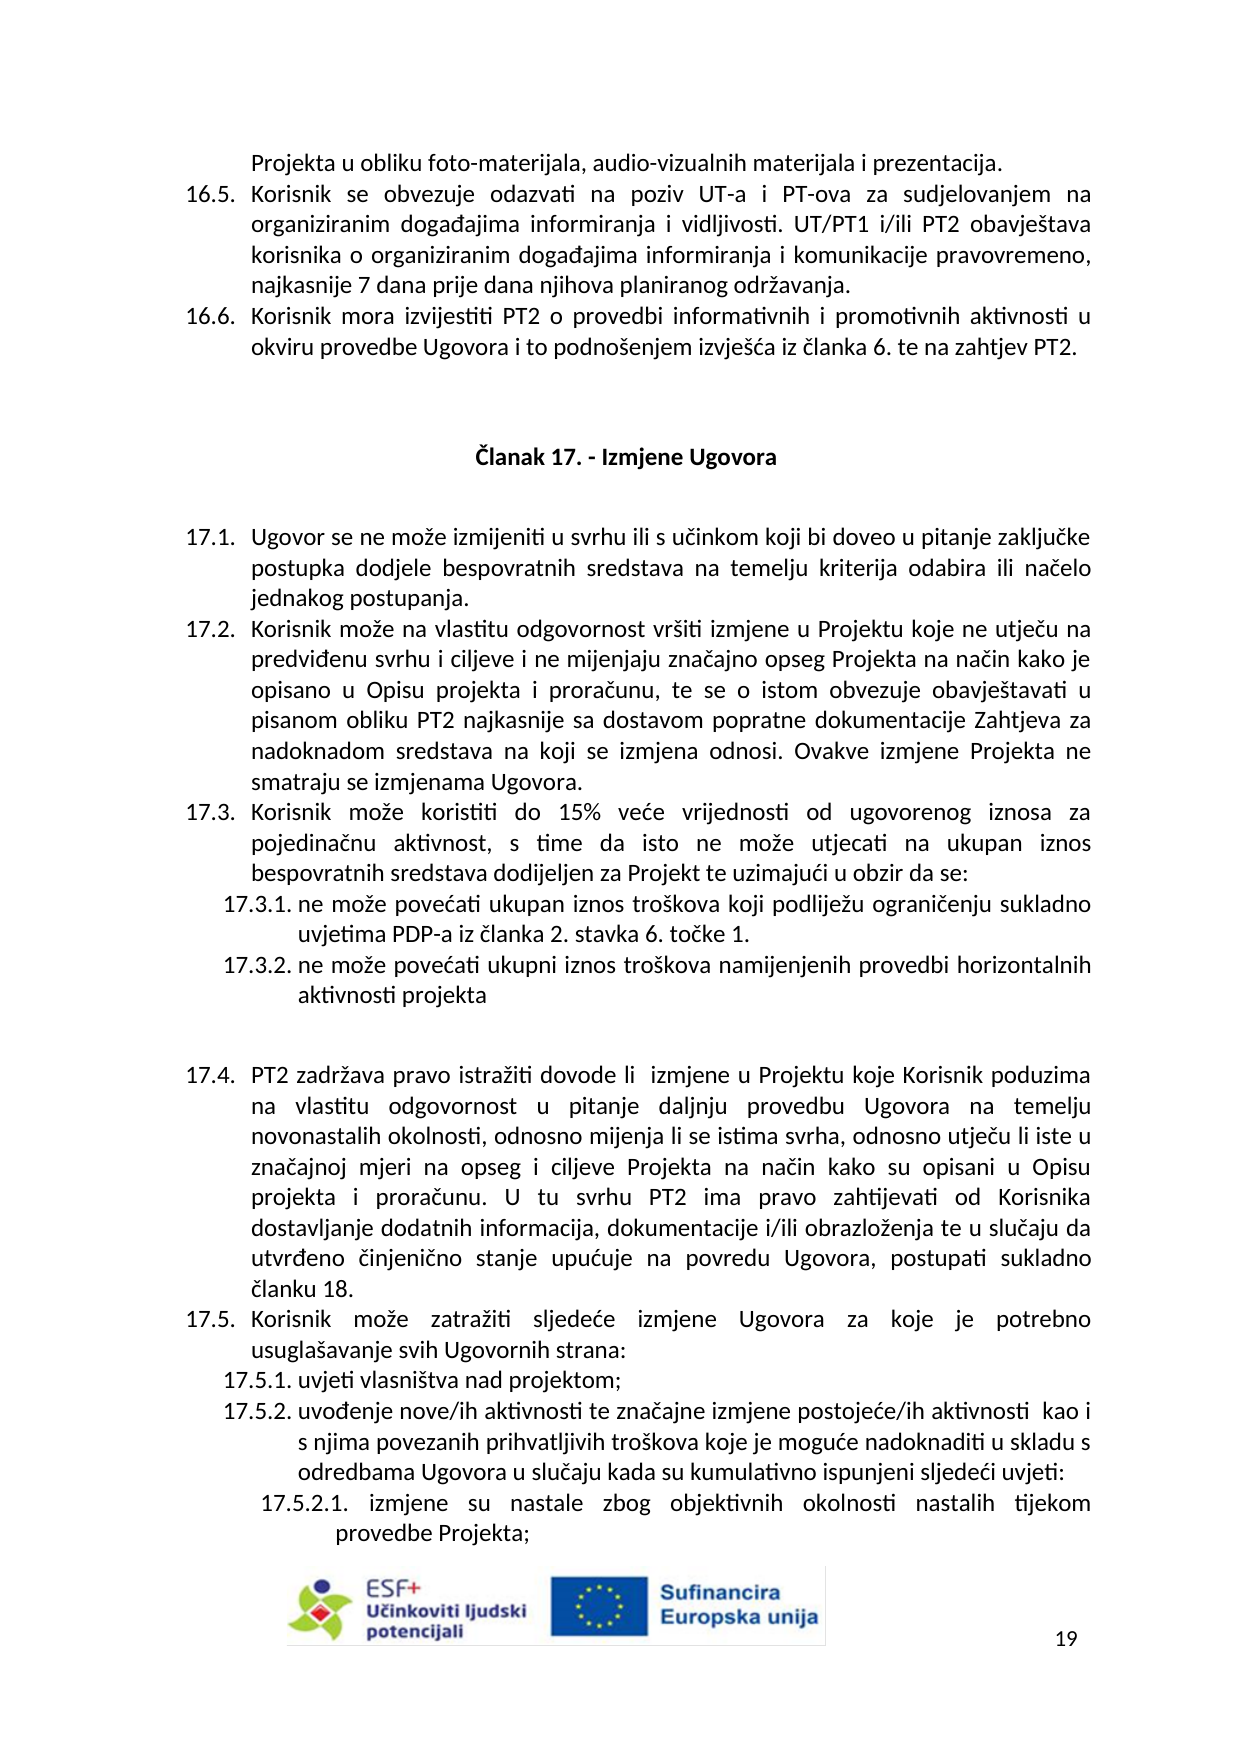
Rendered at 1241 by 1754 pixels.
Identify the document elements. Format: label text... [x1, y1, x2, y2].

list Korisnik može na vlastitu odgovornost vršiti izmjene u Projektu koje ne utječu na predviđenu svrhu i ciljeve i ne mijenjaju značajno opseg Projekta na način kako je opisano u Opisu projekta i proračunu, te se o istom obvezuje obavještavati u pisanom obliku PT2 najkasnije sa dostavom popratne dokumentacije Zahtjeva za nadoknadom sredstava na koji se izmjena odnosi. Ovakve izmjene Projekta ne smatraju se izmjenama Ugovora. [185, 613, 1093, 796]
list Korisnik može koristiti do 15% veće vrijednosti od ugovorenog iznosa za pojedinačnu aktivnost, s time da isto ne može utjecati na ukupan iznos bespovratnih sredstava dodijeljen za Projekt te uzimajući u obzir da se: [185, 796, 1093, 888]
list PT2 zadržava pravo istražiti dovode li izmjene u Projektu koje Korisnik poduzima na vlastitu odgovornost u pitanje daljnju provedbu Ugovora na temelju novonastalih okolnosti, odnosno mijenja li se istima svrha, odnosno utječu li iste u značajnoj mjeri na opseg i ciljeve Projekta na način kako su opisani u Opisu projekta i proračunu. U tu svrhu PT2 ima pravo zahtijevati od Korisnika dostavljanje dodatnih informacija, dokumentacije i/ili obrazloženja te u slučaju da utvrđeno činjenično stanje upućuje na povredu Ugovora, postupati sukladno članku 18. [185, 1059, 1093, 1303]
list Korisnik se obvezuje odazvati na poziv UT-a i PT-ova za sudjelovanjem na organiziranim događajima informiranja i vidljivosti. UT/PT1 i/ili PT2 obavještava korisnika o organiziranim događajima informiranja i komunikacije pravovremeno, najkasnije 7 dana prije dana njihova planiranog održavanja. [185, 178, 1093, 300]
list Ugovor se ne može izmijeniti u svrhu ili s učinkom koji bi doveo u pitanje zaključke postupka dodjele bespovratnih sredstava na temelju kriterija odabira ili načelo jednakog postupanja. [185, 521, 1093, 613]
list ne može povećati ukupan iznos troškova koji podliježu ograničenju sukladno uvjetima PDP-a iz članka 2. stavka 6. točke 1. [223, 888, 1093, 949]
list izmjene su nastale zbog objektivnih okolnosti nastalih tijekom provedbe Projekta; [260, 1487, 1093, 1548]
text Članak 17. - Izmjene Ugovora [160, 441, 1093, 472]
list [185, 148, 1093, 178]
list ne može povećati ukupni iznos troškova namijenjenih provedbi horizontalnih aktivnosti projekta [223, 949, 1093, 1010]
list uvjeti vlasništva nad projektom; [223, 1364, 1093, 1395]
list Korisnik mora izvijestiti PT2 o provedbi informativnih i promotivnih aktivnosti u okviru provedbe Ugovora i to podnošenjem izvješća iz članka 6. te na zahtjev PT2. [185, 300, 1093, 361]
list uvođenje nove/ih aktivnosti te značajne izmjene postojeće/ih aktivnosti kao i s njima povezanih prihvatljivih troškova koje je moguće nadoknaditi u skladu s odredbama Ugovora u slučaju kada su kumulativno ispunjeni sljedeći uvjeti: [223, 1395, 1093, 1487]
list Korisnik može zatražiti sljedeće izmjene Ugovora za koje je potrebno usuglašavanje svih Ugovornih strana: [185, 1303, 1093, 1364]
